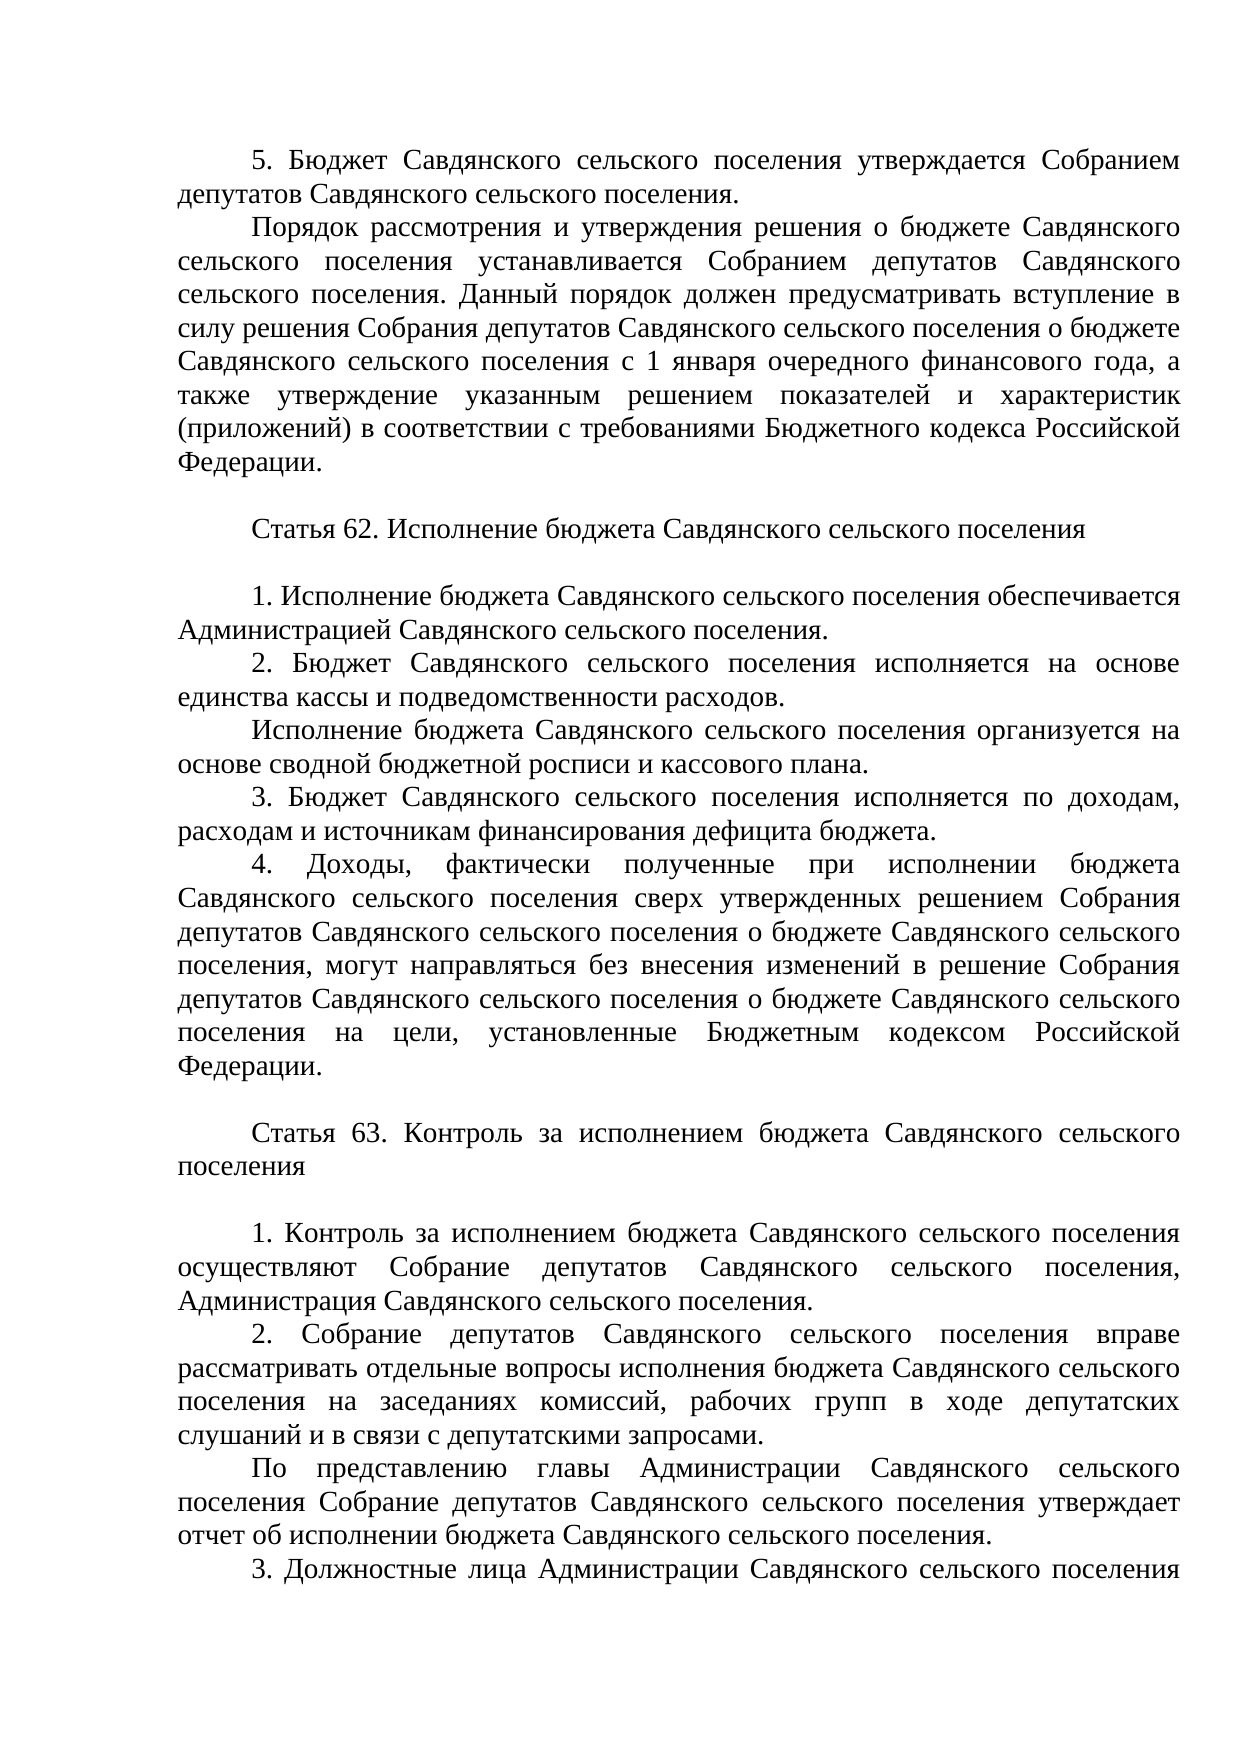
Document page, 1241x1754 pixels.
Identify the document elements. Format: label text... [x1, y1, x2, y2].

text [177, 1551, 1181, 1584]
text Статья 62. Исполнение бюджета Савдянского сельского поселения [177, 511, 1181, 545]
text Исполнение бюджета Савдянского сельского поселения организуется на основе сводной бюджетной росписи и кассового плана. [177, 712, 1181, 779]
text 2. Бюджет Савдянского сельского поселения исполняется на основе единства кассы и подведомственности расходов. [177, 645, 1181, 712]
text 4. Доходы, фактически полученные при исполнении бюджета Савдянского сельского поселения сверх утвержденных решением Собрания депутатов Савдянского сельского поселения о бюджете Савдянского сельского поселения, могут направляться без внесения изменений в решение Собрания депутатов Савдянского сельского поселения о бюджете Савдянского сельского поселения на цели, установленные Бюджетным кодексом Российской Федерации. [177, 847, 1181, 1081]
text Статья 63. Контроль за исполнением бюджета Савдянского сельского поселения [177, 1115, 1181, 1182]
text 2. Собрание депутатов Савдянского сельского поселения вправе рассматривать отдельные вопросы исполнения бюджета Савдянского сельского поселения на заседаниях комиссий, рабочих групп в ходе депутатских слушаний и в связи с депутатскими запросами. [177, 1316, 1181, 1450]
text Порядок рассмотрения и утверждения решения о бюджете Савдянского сельского поселения устанавливается Собранием депутатов Савдянского сельского поселения. Данный порядок должен предусматривать вступление в силу решения Собрания депутатов Савдянского сельского поселения о бюджете Савдянского сельского поселения с 1 января очередного финансового года, а также утверждение указанным решением показателей и характеристик (приложений) в соответствии с требованиями Бюджетного кодекса Российской Федерации. [177, 209, 1181, 478]
text 3. Бюджет Савдянского сельского поселения исполняется по доходам, расходам и источникам финансирования дефицита бюджета. [177, 779, 1181, 847]
text По представлению главы Администрации Савдянского сельского поселения Собрание депутатов Савдянского сельского поселения утверждает отчет об исполнении бюджета Савдянского сельского поселения. [177, 1450, 1181, 1551]
text 1. Контроль за исполнением бюджета Савдянского сельского поселения осуществляют Собрание депутатов Савдянского сельского поселения, Администрация Савдянского сельского поселения. [177, 1216, 1181, 1316]
text 5. Бюджет Савдянского сельского поселения утверждается Собранием депутатов Савдянского сельского поселения. [177, 142, 1181, 209]
text 1. Исполнение бюджета Савдянского сельского поселения обеспечивается Администрацией Савдянского сельского поселения. [177, 578, 1181, 645]
